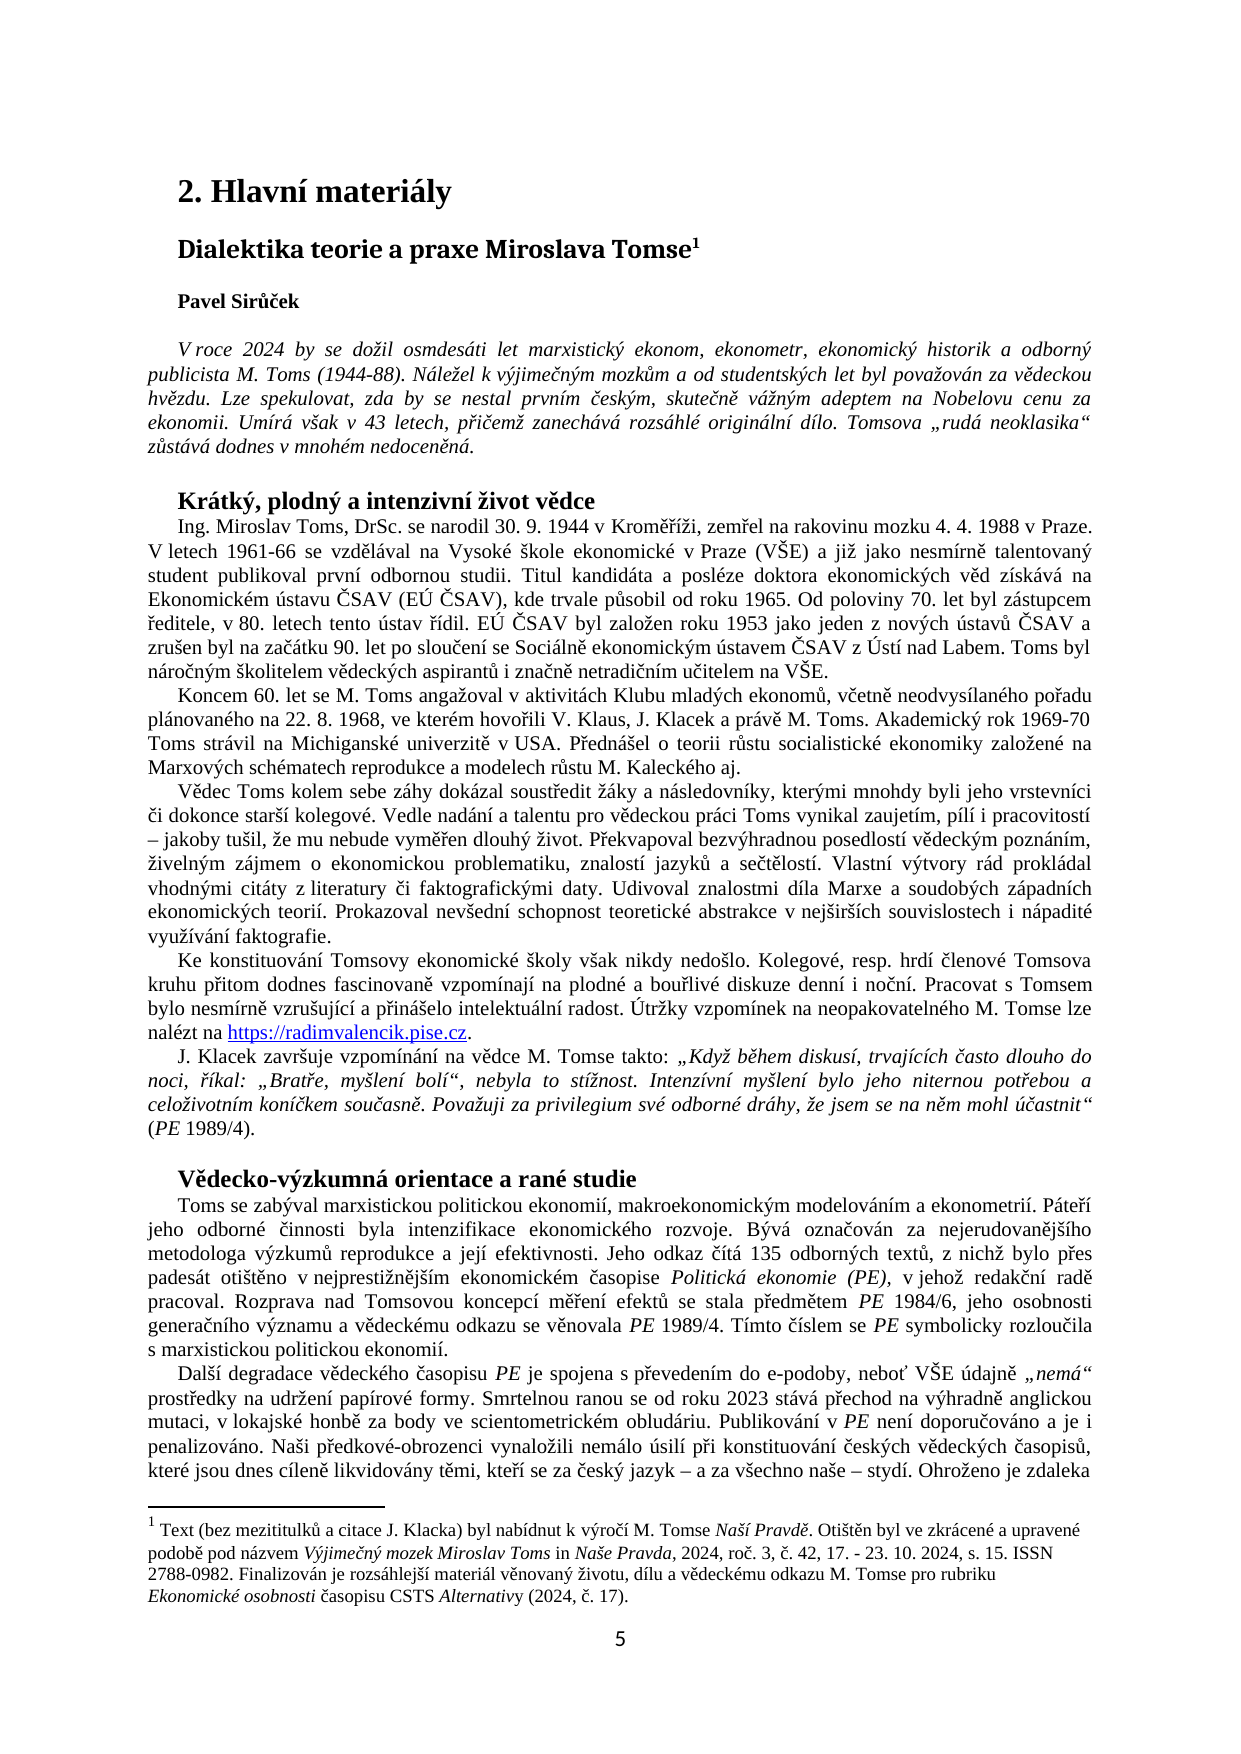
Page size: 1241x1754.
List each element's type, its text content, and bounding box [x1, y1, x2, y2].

text Koncem 60. let se M. Toms angažoval v aktivitách Klubu mladých ekonomů, včetně neodvysílaného pořadu plánovaného na 22. 8. 1968, ve kterém hovořili V. Klaus, J. Klacek a právě M. Toms. Akademický rok 1969-70 Toms strávil na Michiganské univerzitě v USA. Přednášel o teorii růstu socialistické ekonomiky založené na Marxových schématech reprodukce a modelech růstu M. Kaleckého aj. [148, 683, 1093, 779]
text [148, 1361, 1093, 1482]
subtitle 2. Hlavní materiály [148, 172, 1093, 210]
text Ke konstituování Tomsovy ekonomické školy však nikdy nedošlo. Kolegové, resp. hrdí členové Tomsova kruhu přitom dodnes fascinovaně vzpomínají na plodné a bouřlivé diskuze denní i noční. Pracovat s Tomsem bylo nesmírně vzrušující a přinášelo intelektuální radost. Útržky vzpomínek na neopakovatelného M. Tomse lze nalézt na https://radimvalencik.pise.cz. [148, 948, 1093, 1044]
text Pavel Sirůček [148, 289, 1093, 313]
text Vědecko-výzkumná orientace a rané studie [148, 1164, 1093, 1193]
text Toms se zabýval marxistickou politickou ekonomií, makroekonomickým modelováním a ekonometrií. Páteří jeho odborné činnosti byla intenzifikace ekonomického rozvoje. Bývá označován za nejerudovanějšího metodologa výzkumů reprodukce a její efektivnosti. Jeho odkaz čítá 135 odborných textů, z nichž bylo přes padesát otištěno v nejprestižnějším ekonomickém časopise Politická ekonomie (PE), v jehož redakční radě pracoval. Rozprava nad Tomsovou koncepcí měření efektů se stala předmětem PE 1984/6, jeho osobnosti generačního významu a vědeckému odkazu se věnovala PE 1989/4. Tímto číslem se PE symbolicky rozloučila s marxistickou politickou ekonomií. [148, 1193, 1093, 1361]
text Krátký, plodný a intenzivní život vědce [148, 486, 1093, 514]
text V roce 2024 by se dožil osmdesáti let marxistický ekonom, ekonometr, ekonomický historik a odborný publicista M. Toms (1944-88). Náležel k výjimečným mozkům a od studentských let byl považován za vědeckou hvězdu. Lze spekulovat, zda by se nestal prvním českým, skutečně vážným adeptem na Nobelovu cenu za ekonomii. Umírá však v 43 letech, přičemž zanechává rozsáhlé originální dílo. Tomsova „rudá neoklasika“ zůstává dodnes v mnohém nedoceněná. [148, 337, 1093, 458]
subtitle Dialektika teorie a praxe Miroslava Tomse [148, 234, 1093, 265]
text J. Klacek završuje vzpomínání na vědce M. Tomse takto: „Když během diskusí, trvajících často dlouho do noci, říkal: „Bratře, myšlení bolí“, nebyla to stížnost. Intenzívní myšlení bylo jeho niternou potřebou a celoživotním koníčkem současně. Považuji za privilegium své odborné dráhy, že jsem se na něm mohl účastnit“ (PE 1989/4). [148, 1044, 1093, 1140]
text Ing. Miroslav Toms, DrSc. se narodil 30. 9. 1944 v Kroměříži, zemřel na rakovinu mozku 4. 4. 1988 v Praze. V letech 1961-66 se vzdělával na Vysoké škole ekonomické v Praze (VŠE) a již jako nesmírně talentovaný student publikoval první odbornou studii. Titul kandidáta a posléze doktora ekonomických věd získává na Ekonomickém ústavu ČSAV (EÚ ČSAV), kde trvale působil od roku 1965. Od poloviny 70. let byl zástupcem ředitele, v 80. letech tento ústav řídil. EÚ ČSAV byl založen roku 1953 jako jeden z nových ústavů ČSAV a zrušen byl na začátku 90. let po sloučení se Sociálně ekonomickým ústavem ČSAV z Ústí nad Labem. Toms byl náročným školitelem vědeckých aspirantů i značně netradičním učitelem na VŠE. [148, 514, 1093, 683]
text Vědec Toms kolem sebe záhy dokázal soustředit žáky a následovníky, kterými mnohdy byli jeho vrstevníci či dokonce starší kolegové. Vedle nadání a talentu pro vědeckou práci Toms vynikal zaujetím, pílí i pracovitostí – jakoby tušil, že mu nebude vyměřen dlouhý život. Překvapoval bezvýhradnou posedlostí vědeckým poznáním, živelným zájmem o ekonomickou problematiku, znalostí jazyků a sečtělostí. Vlastní výtvory rád prokládal vhodnými citáty z literatury či faktografickými daty. Udivoval znalostmi díla Marxe a soudobých západních ekonomických teorií. Prokazoval nevšední schopnost teoretické abstrakce v nejširších souvislostech i nápadité využívání faktografie. [148, 779, 1093, 948]
